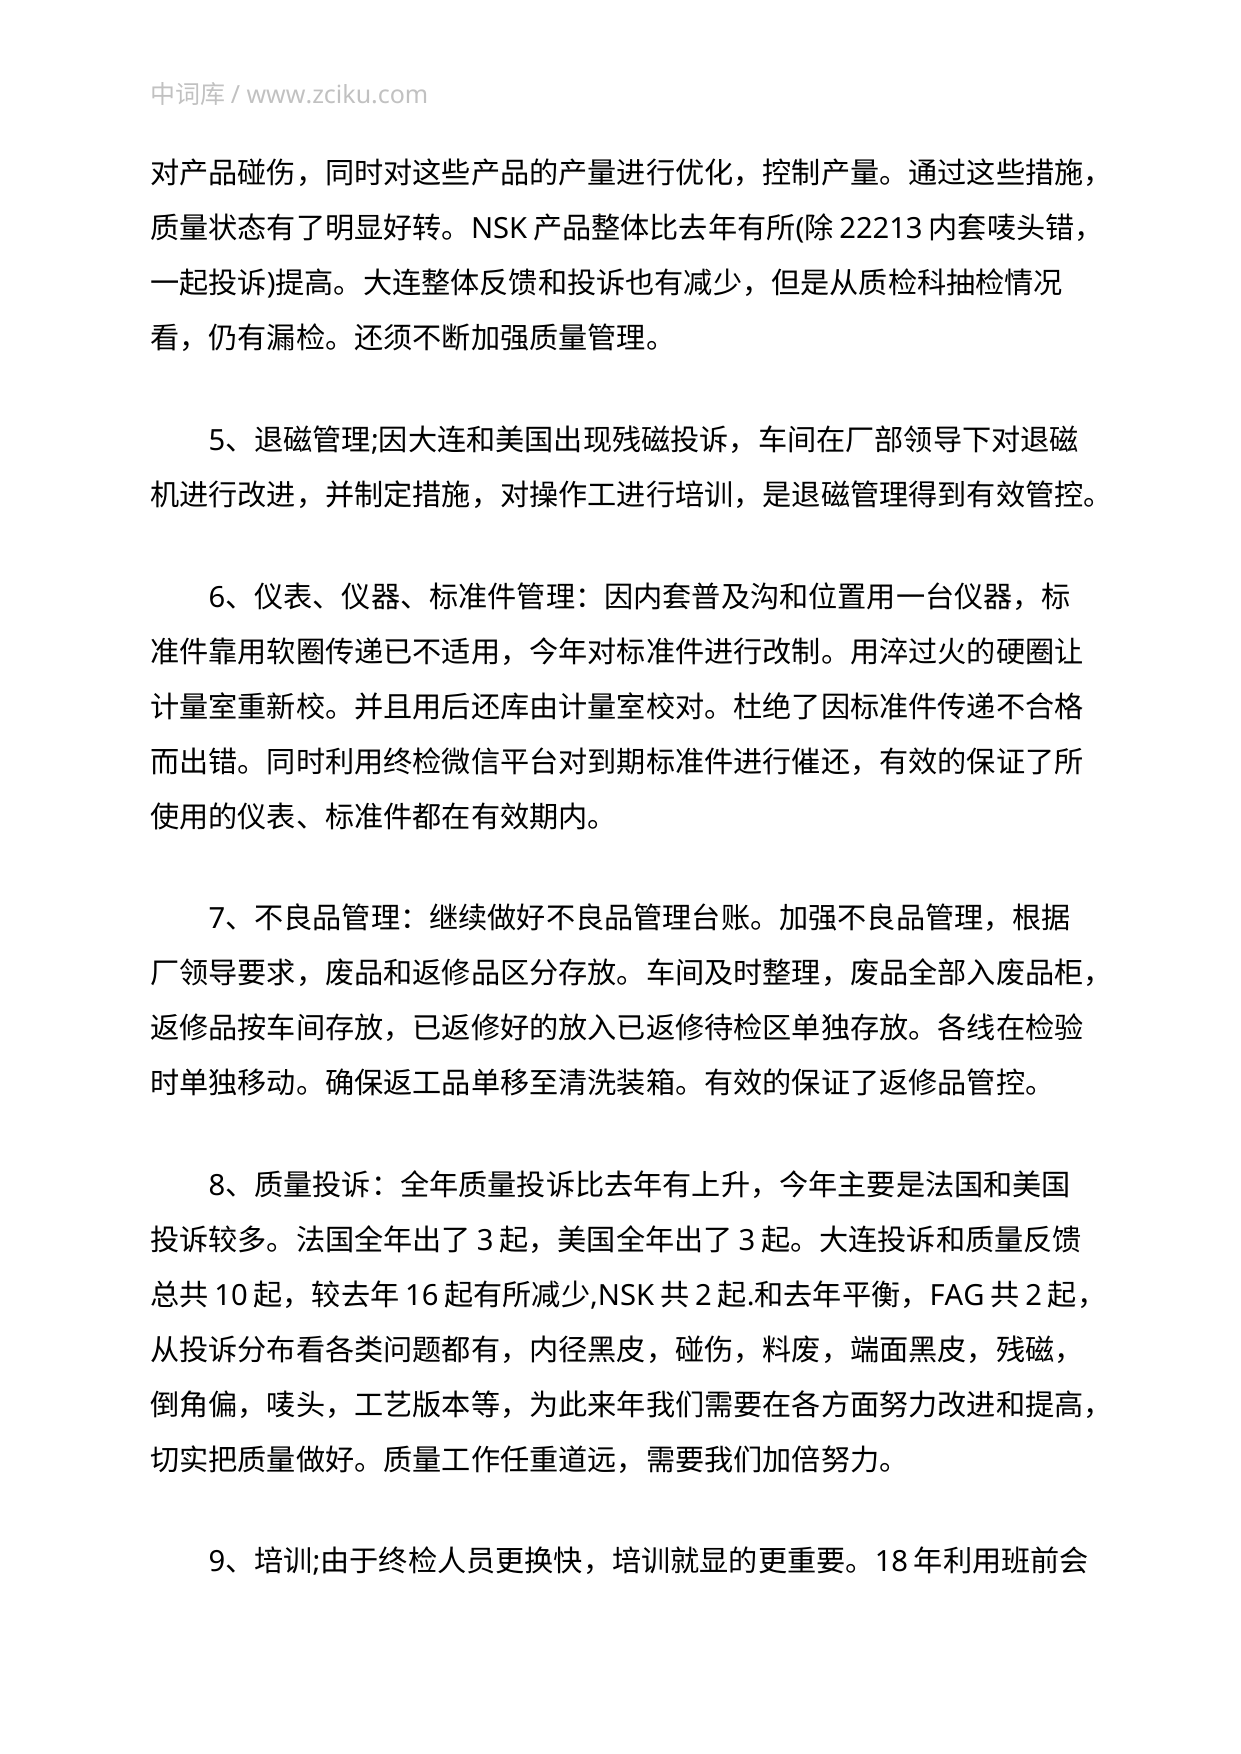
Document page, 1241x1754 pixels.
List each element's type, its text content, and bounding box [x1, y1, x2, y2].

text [150, 150, 1090, 357]
text 6、仪表、仪器、标准件管理：因内套普及沟和位置用一台仪器，标准件靠用软圈传递已不适用，今年对标准件进行改制。用淬过火的硬圈让计量室重新校。并且用后还库由计量室校对。杜绝了因标准件传递不合格而出错。同时利用终检微信平台对到期标准件进行催还，有效的保证了所使用的仪表、标准件都在有效期内。 [150, 573, 1090, 835]
text 5、退磁管理;因大连和美国出现残磁投诉，车间在厂部领导下对退磁机进行改进，并制定措施，对操作工进行培训，是退磁管理得到有效管控。 [150, 417, 1090, 514]
text 8、质量投诉：全年质量投诉比去年有上升，今年主要是法国和美国投诉较多。法国全年出了3起，美国全年出了3起。大连投诉和质量反馈总共10起，较去年16起有所减少,NSK共2起.和去年平衡，FAG共2起，从投诉分布看各类问题都有，内径黑皮，碰伤，料废，端面黑皮，残磁，倒角偏，唛头，工艺版本等，为此来年我们需要在各方面努力改进和提高，切实把质量做好。质量工作任重道远，需要我们加倍努力。 [150, 1161, 1090, 1478]
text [150, 1538, 1090, 1580]
text 7、不良品管理：继续做好不良品管理台账。加强不良品管理，根据厂领导要求，废品和返修品区分存放。车间及时整理，废品全部入废品柜，返修品按车间存放，已返修好的放入已返修待检区单独存放。各线在检验时单独移动。确保返工品单移至清洗装箱。有效的保证了返修品管控。 [150, 895, 1090, 1102]
